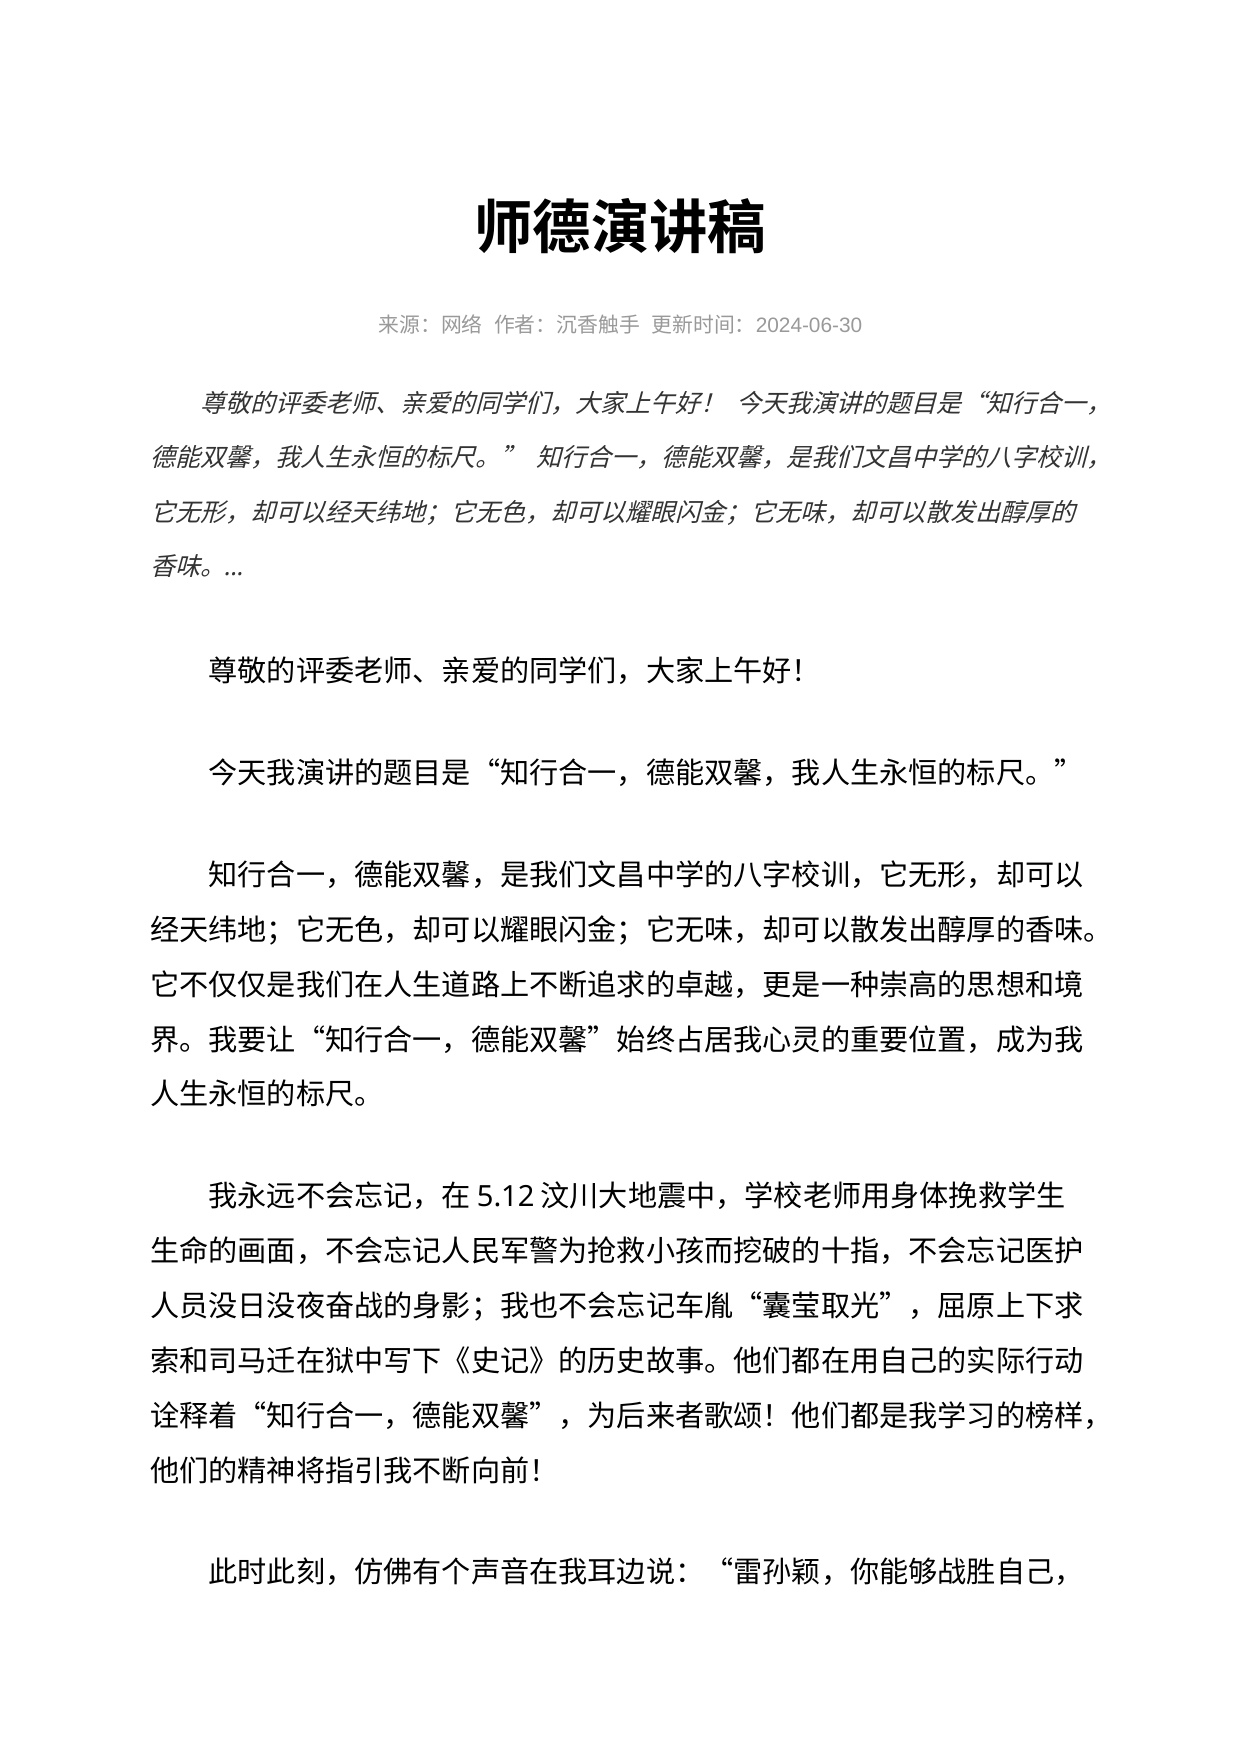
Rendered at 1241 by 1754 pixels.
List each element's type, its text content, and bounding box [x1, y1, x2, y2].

subtitle 师德演讲稿 [150, 181, 1090, 266]
text 来源：网络 作者：沉香触手 更新时间：2024-06-30 [150, 313, 1090, 337]
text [150, 1549, 1090, 1591]
text 尊敬的评委老师、亲爱的同学们，大家上午好！ [150, 648, 1090, 690]
text 尊敬的评委老师、亲爱的同学们，大家上午好！ 今天我演讲的题目是“知行合一，德能双馨，我人生永恒的标尺。” 知行合一，德能双馨，是我们文昌中学的八字校训，它无形，却可以经天纬地；它无色，却可以耀眼闪金；它无味，却可以散发出醇厚的香味。... [150, 383, 1090, 583]
text 我永远不会忘记，在5.12汶川大地震中，学校老师用身体挽救学生生命的画面，不会忘记人民军警为抢救小孩而挖破的十指，不会忘记医护人员没日没夜奋战的身影；我也不会忘记车胤“囊莹取光”，屈原上下求索和司马迁在狱中写下《史记》的历史故事。他们都在用自己的实际行动诠释着“知行合一，德能双馨”，为后来者歌颂！他们都是我学习的榜样，他们的精神将指引我不断向前！ [150, 1173, 1090, 1489]
text 今天我演讲的题目是“知行合一，德能双馨，我人生永恒的标尺。” [150, 749, 1090, 792]
text 知行合一，德能双馨，是我们文昌中学的八字校训，它无形，却可以经天纬地；它无色，却可以耀眼闪金；它无味，却可以散发出醇厚的香味。它不仅仅是我们在人生道路上不断追求的卓越，更是一种崇高的思想和境界。我要让“知行合一，德能双馨”始终占居我心灵的重要位置，成为我人生永恒的标尺。 [150, 851, 1090, 1113]
